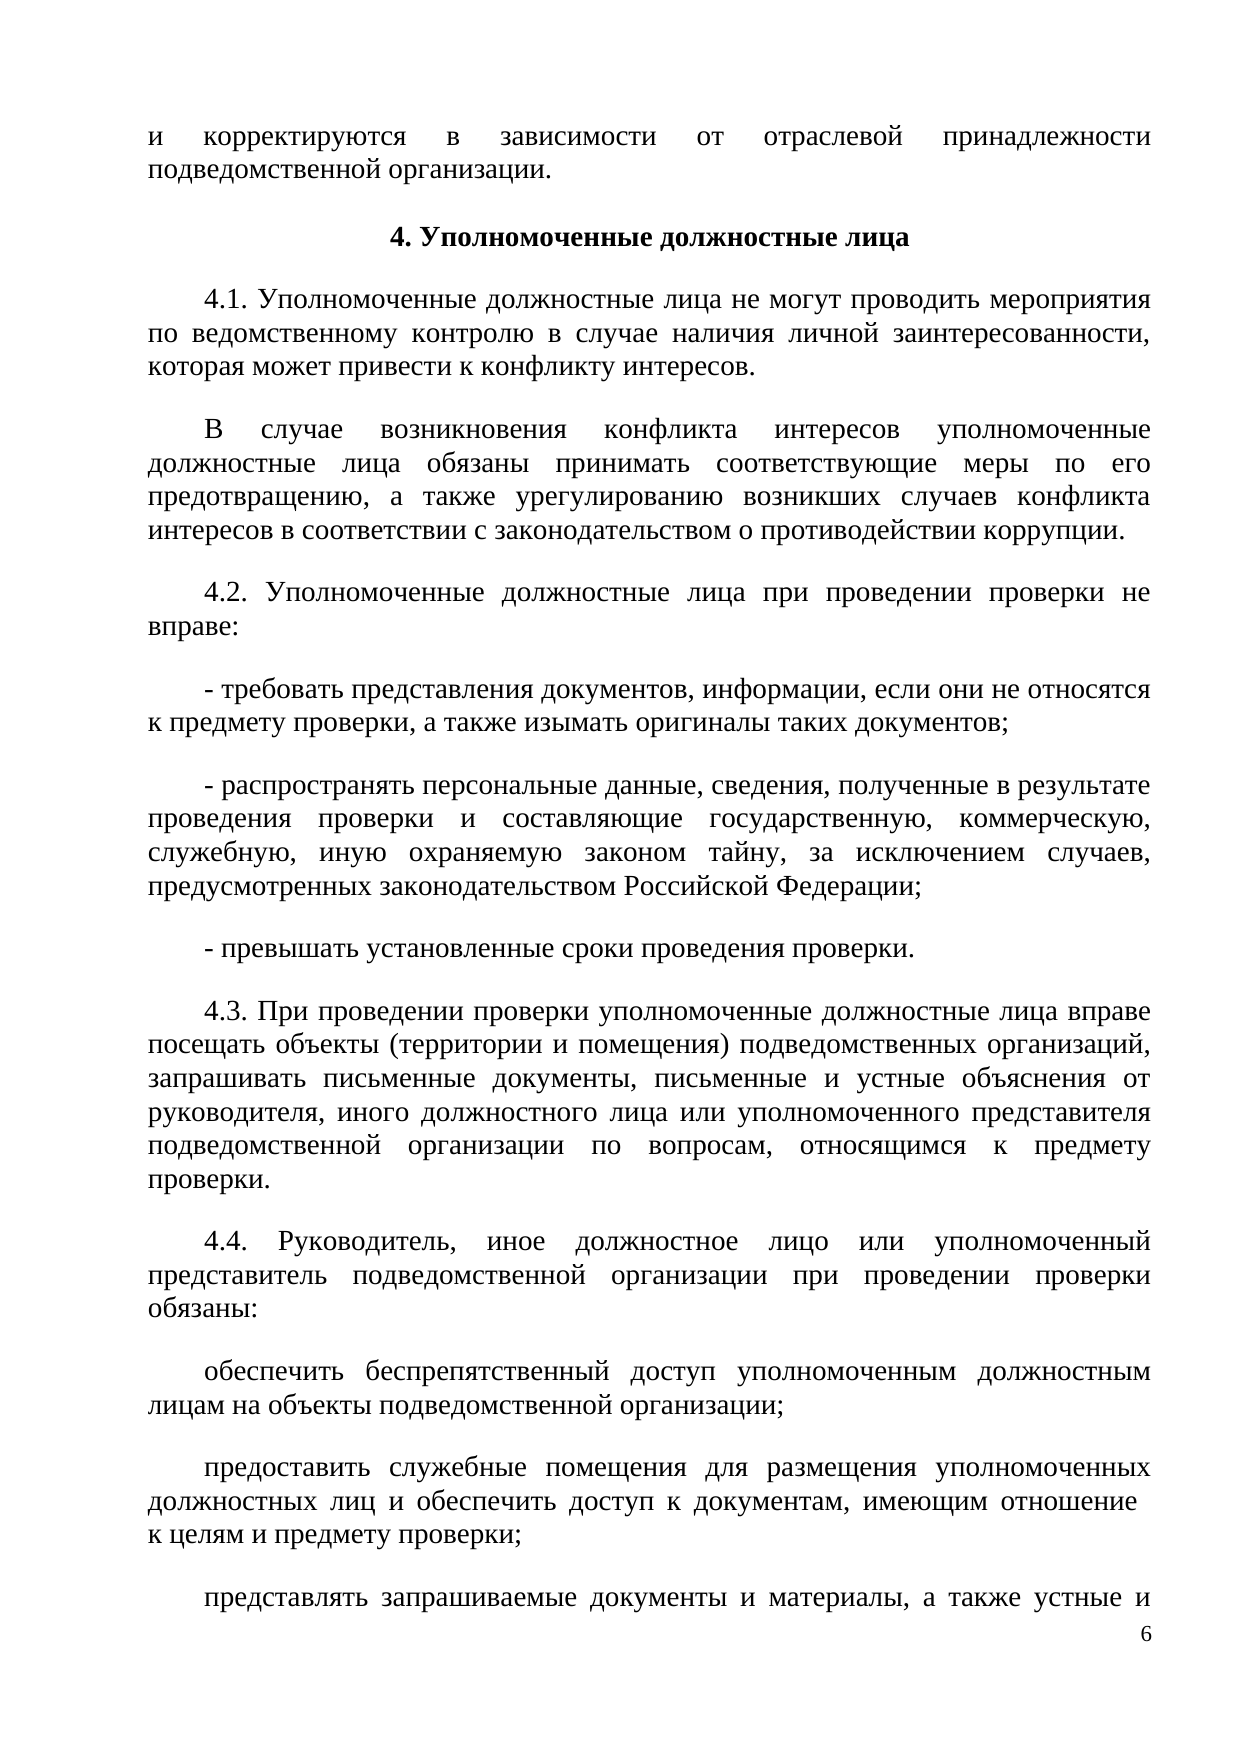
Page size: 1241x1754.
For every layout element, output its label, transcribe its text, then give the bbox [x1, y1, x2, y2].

text - превышать установленные сроки проведения проверки. [148, 930, 1152, 964]
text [148, 118, 1152, 185]
text 4.4. Руководитель, иное должностное лицо или уполномоченный представитель подведомственной организации при проведении проверки обязаны: [148, 1223, 1152, 1324]
text 4.2. Уполномоченные должностные лица при проведении проверки не вправе: [148, 574, 1152, 642]
text 4.3. При проведении проверки уполномоченные должностные лица вправе посещать объекты (территории и помещения) подведомственных организаций, запрашивать письменные документы, письменные и устные объяснения от руководителя, иного должностного лица или уполномоченного представителя подведомственной организации по вопросам, относящимся к предмету проверки. [148, 993, 1152, 1194]
text предоставить служебные помещения для размещения уполномоченных должностных лиц и обеспечить доступ к документам, имеющим отношение к целям и предмету проверки; [148, 1449, 1152, 1550]
text - требовать представления документов, информации, если они не относятся к предмету проверки, а также изымать оригиналы таких документов; [148, 671, 1152, 738]
text - распространять персональные данные, сведения, полученные в результате проведения проверки и составляющие государственную, коммерческую, служебную, иную охраняемую законом тайну, за исключением случаев, предусмотренных законодательством Российской Федерации; [148, 767, 1152, 901]
title 4. Уполномоченные должностные лица [148, 219, 1152, 252]
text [148, 1579, 1152, 1613]
text обеспечить беспрепятственный доступ уполномоченным должностным лицам на объекты подведомственной организации; [148, 1353, 1152, 1420]
text 4.1. Уполномоченные должностные лица не могут проводить мероприятия по ведомственному контролю в случае наличия личной заинтересованности, которая может привести к конфликту интересов. [148, 281, 1152, 382]
text В случае возникновения конфликта интересов уполномоченные должностные лица обязаны принимать соответствующие меры по его предотвращению, а также урегулированию возникших случаев конфликта интересов в соответствии с законодательством о противодействии коррупции. [148, 411, 1152, 545]
